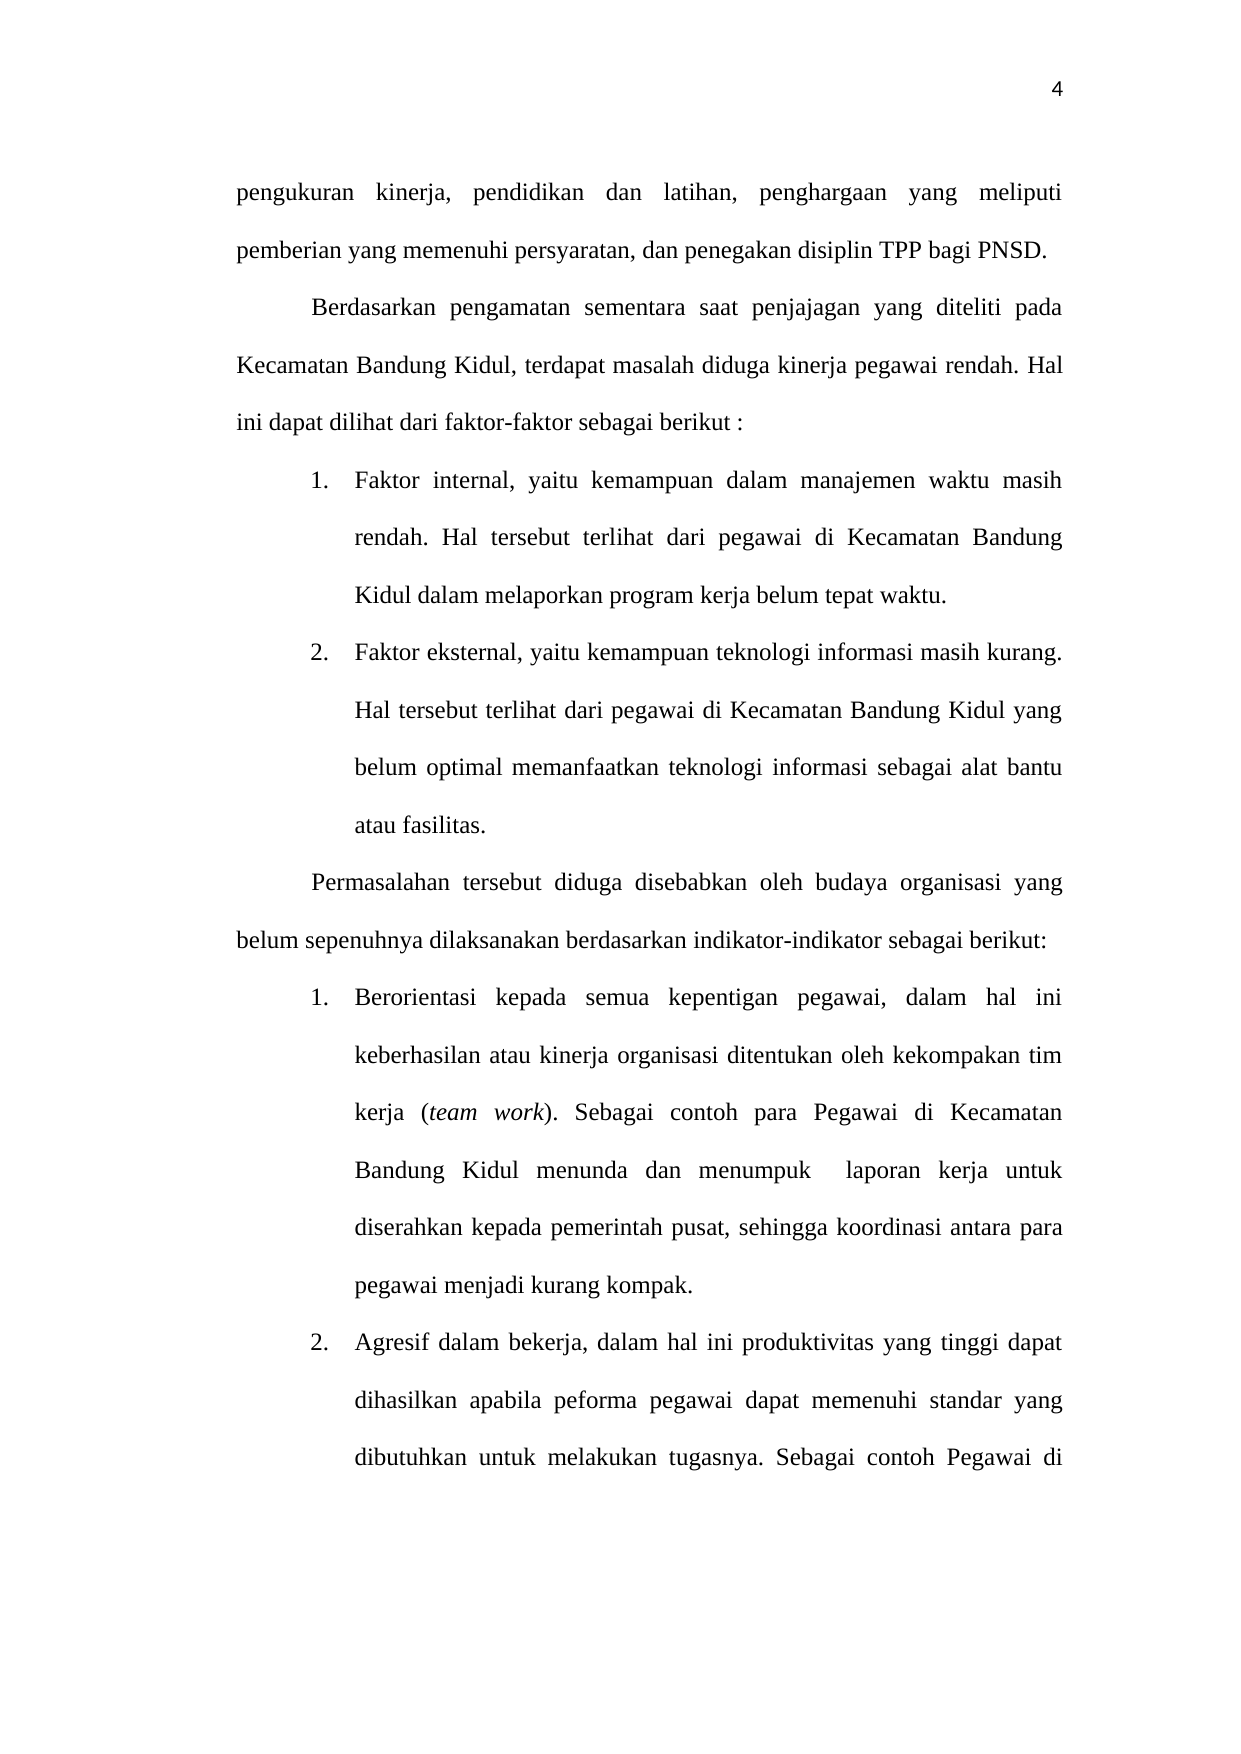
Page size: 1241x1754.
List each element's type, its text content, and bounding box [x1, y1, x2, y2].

list Faktor eksternal, yaitu kemampuan teknologi informasi masih kurang. Hal tersebut terlihat dari pegawai di Kecamatan Bandung Kidul yang belum optimal memanfaatkan teknologi informasi sebagai alat bantu atau fasilitas. [310, 637, 1063, 838]
list Berorientasi kepada semua kepentigan pegawai, dalam hal ini keberhasilan atau kinerja organisasi ditentukan oleh kekompakan tim kerja (team work). Sebagai contoh para Pegawai di Kecamatan Bandung Kidul menunda dan menumpuk laporan kerja untuk diserahkan kepada pemerintah pusat, sehingga koordinasi antara para pegawai menjadi kurang kompak. [310, 982, 1063, 1298]
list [236, 177, 1063, 263]
list Faktor internal, yaitu kemampuan dalam manajemen waktu masih rendah. Hal tersebut terlihat dari pegawai di Kecamatan Bandung Kidul dalam melaporkan program kerja belum tepat waktu. [310, 465, 1063, 608]
list Berdasarkan pengamatan sementara saat penjajagan yang diteliti pada Kecamatan Bandung Kidul, terdapat masalah diduga kinerja pegawai rendah. Hal ini dapat dilihat dari faktor-faktor sebagai berikut : [236, 292, 1063, 436]
list Permasalahan tersebut diduga disebabkan oleh budaya organisasi yang belum sepenuhnya dilaksanakan berdasarkan indikator-indikator sebagai berikut: [236, 867, 1063, 953]
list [310, 1327, 1063, 1471]
